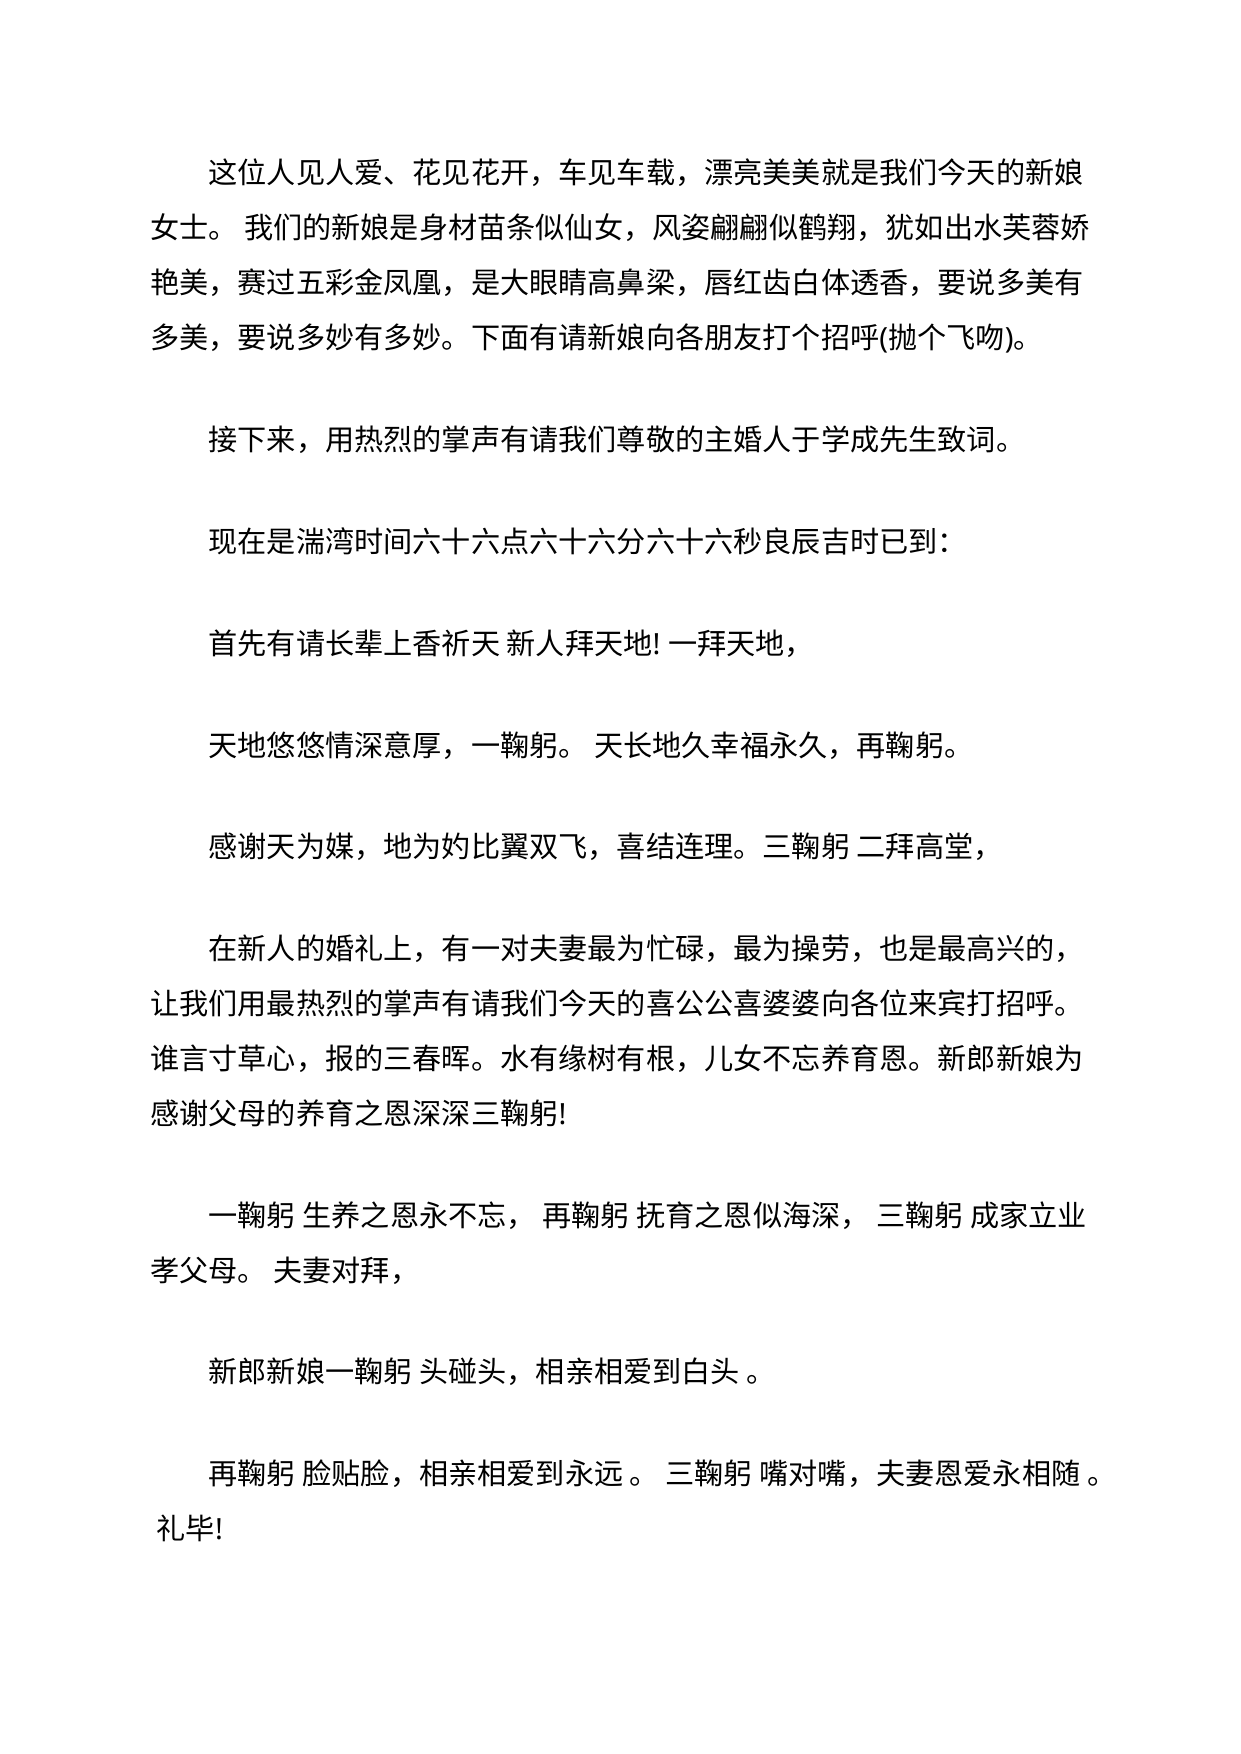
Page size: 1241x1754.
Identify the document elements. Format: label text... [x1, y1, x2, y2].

text 再鞠躬 脸贴脸，相亲相爱到永远 。 三鞠躬 嘴对嘴，夫妻恩爱永相随 。 礼毕! [150, 1451, 1090, 1548]
text 首先有请长辈上香祈天 新人拜天地! 一拜天地， [150, 620, 1090, 663]
text 现在是湍湾时间六十六点六十六分六十六秒良辰吉时已到： [150, 518, 1090, 561]
text 接下来，用热烈的掌声有请我们尊敬的主婚人于学成先生致词。 [150, 417, 1090, 459]
text 感谢天为媒，地为妁比翼双飞，喜结连理。三鞠躬 二拜高堂， [150, 824, 1090, 866]
text 在新人的婚礼上，有一对夫妻最为忙碌，最为操劳，也是最高兴的，让我们用最热烈的掌声有请我们今天的喜公公喜婆婆向各位来宾打招呼。 谁言寸草心，报的三春晖。水有缘树有根，儿女不忘养育恩。新郎新娘为感谢父母的养育之恩深深三鞠躬! [150, 926, 1090, 1133]
text 新郎新娘一鞠躬 头碰头，相亲相爱到白头 。 [150, 1349, 1090, 1391]
text 一鞠躬 生养之恩永不忘， 再鞠躬 抚育之恩似海深， 三鞠躬 成家立业孝父母。 夫妻对拜， [150, 1192, 1090, 1289]
text 这位人见人爱、花见花开，车见车载，漂亮美美就是我们今天的新娘女士。 我们的新娘是身材苗条似仙女，风姿翩翩似鹤翔，犹如出水芙蓉娇艳美，赛过五彩金凤凰，是大眼睛高鼻梁，唇红齿白体透香，要说多美有多美，要说多妙有多妙。下面有请新娘向各朋友打个招呼(抛个飞吻)。 [150, 150, 1090, 357]
text 天地悠悠情深意厚，一鞠躬。 天长地久幸福永久，再鞠躬。 [150, 722, 1090, 764]
